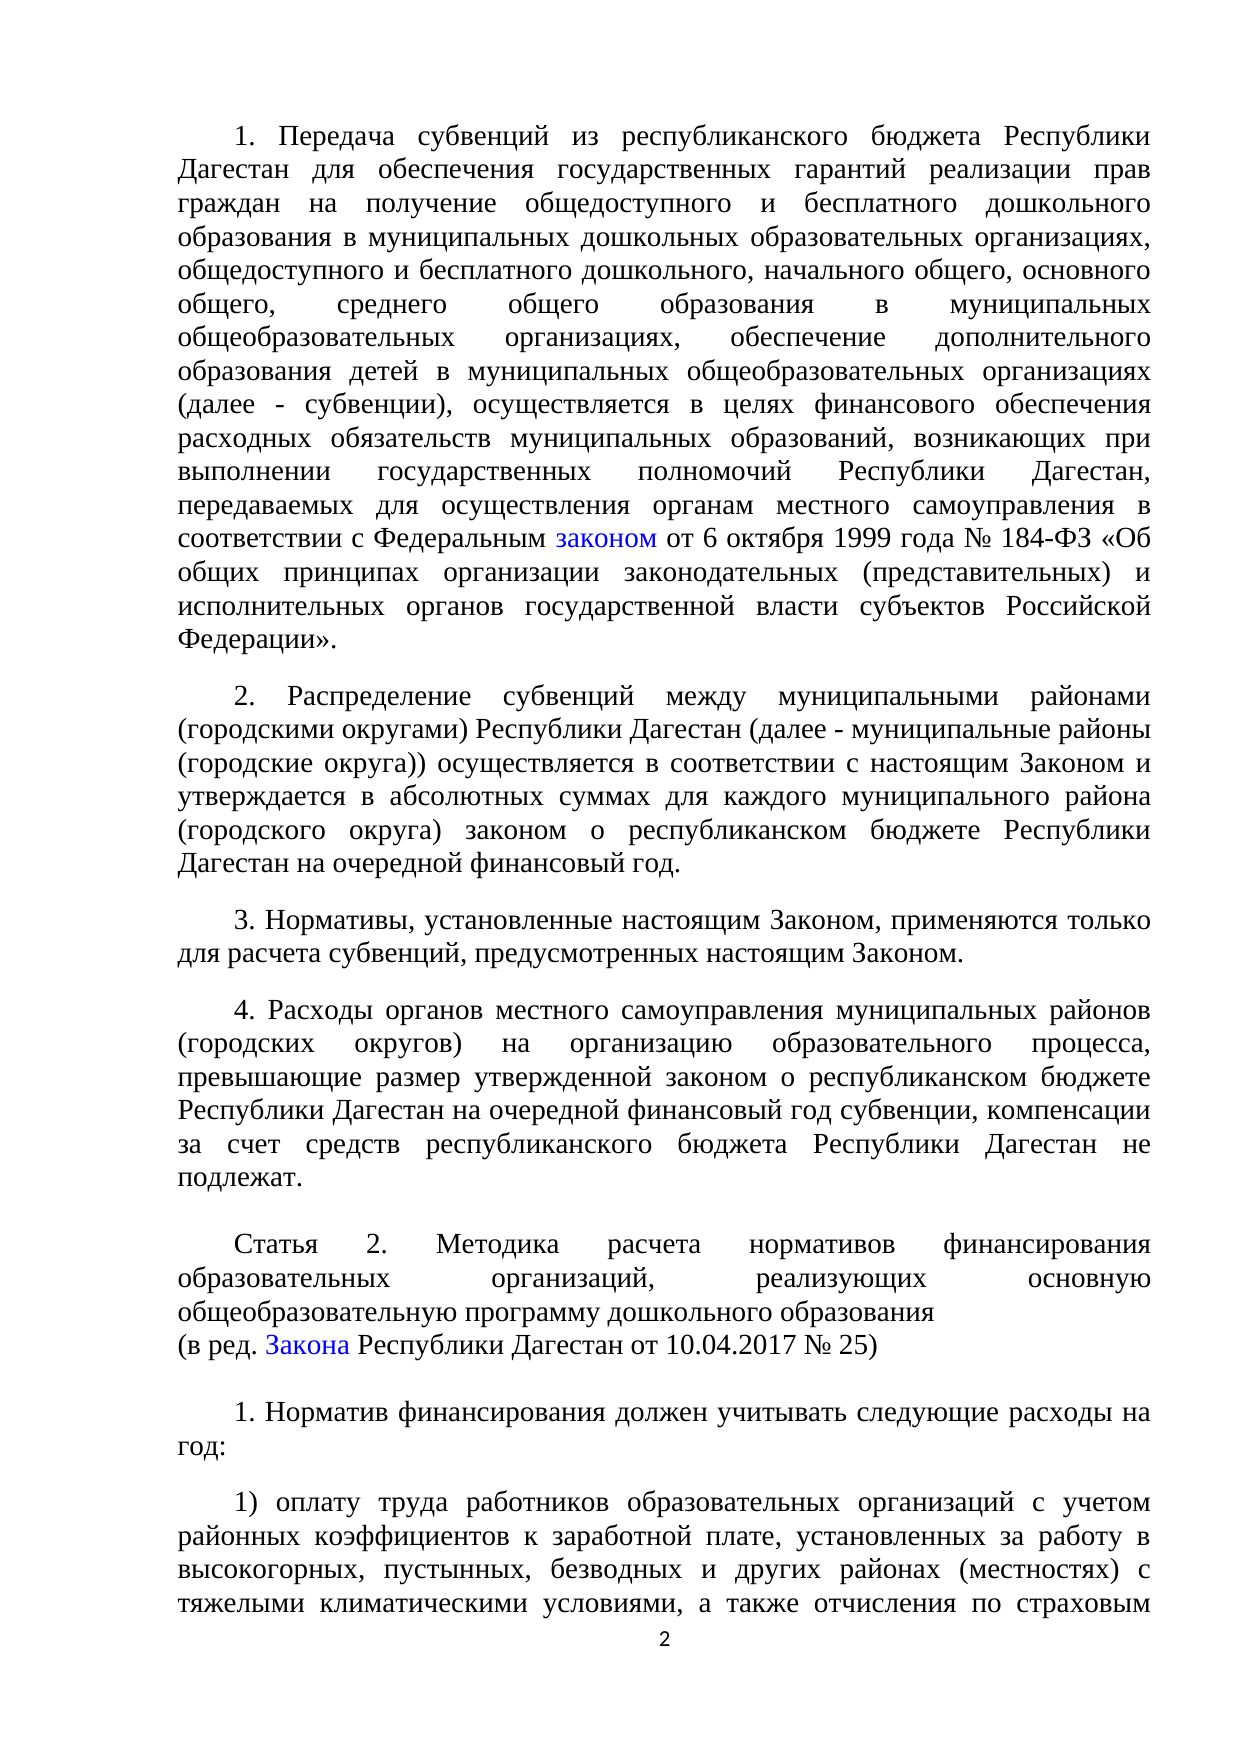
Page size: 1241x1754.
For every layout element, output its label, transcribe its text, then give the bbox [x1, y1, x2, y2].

text (в ред. Закона Республики Дагестан от 10.04.2017 № 25) [177, 1327, 1152, 1361]
text 4. Расходы органов местного самоуправления муниципальных районов (городских округов) на организацию образовательного процесса, превышающие размер утвержденной законом о республиканском бюджете Республики Дагестан на очередной финансовый год субвенции, компенсации за счет средств республиканского бюджета Республики Дагестан не подлежат. [177, 992, 1152, 1193]
text 1. Норматив финансирования должен учитывать следующие расходы на год: [177, 1394, 1152, 1461]
text Статья 2. Методика расчета нормативов финансирования образовательных организаций, реализующих основную общеобразовательную программу дошкольного образования [177, 1227, 1152, 1327]
text 3. Нормативы, установленные настоящим Законом, применяются только для расчета субвенций, предусмотренных настоящим Законом. [177, 902, 1152, 969]
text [177, 1484, 1152, 1618]
text 2. Распределение субвенций между муниципальными районами (городскими округами) Республики Дагестан (далее - муниципальные районы (городские округа)) осуществляется в соответствии с настоящим Законом и утверждается в абсолютных суммах для каждого муниципального района (городского округа) законом о республиканском бюджете Республики Дагестан на очередной финансовый год. [177, 678, 1152, 879]
text 1. Передача субвенций из республиканского бюджета Республики Дагестан для обеспечения государственных гарантий реализации прав граждан на получение общедоступного и бесплатного дошкольного образования в муниципальных дошкольных образовательных организациях, общедоступного и бесплатного дошкольного, начального общего, основного общего, среднего общего образования в муниципальных общеобразовательных организациях, обеспечение дополнительного образования детей в муниципальных общеобразовательных организациях (далее - субвенции), осуществляется в целях финансового обеспечения расходных обязательств муниципальных образований, возникающих при выполнении государственных полномочий Республики Дагестан, передаваемых для осуществления органам местного самоуправления в соответствии с Федеральным законом от 6 октября 1999 года № 184-ФЗ «Об общих принципах организации законодательных (представительных) и исполнительных органов государственной власти субъектов Российской Федерации». [177, 118, 1152, 655]
